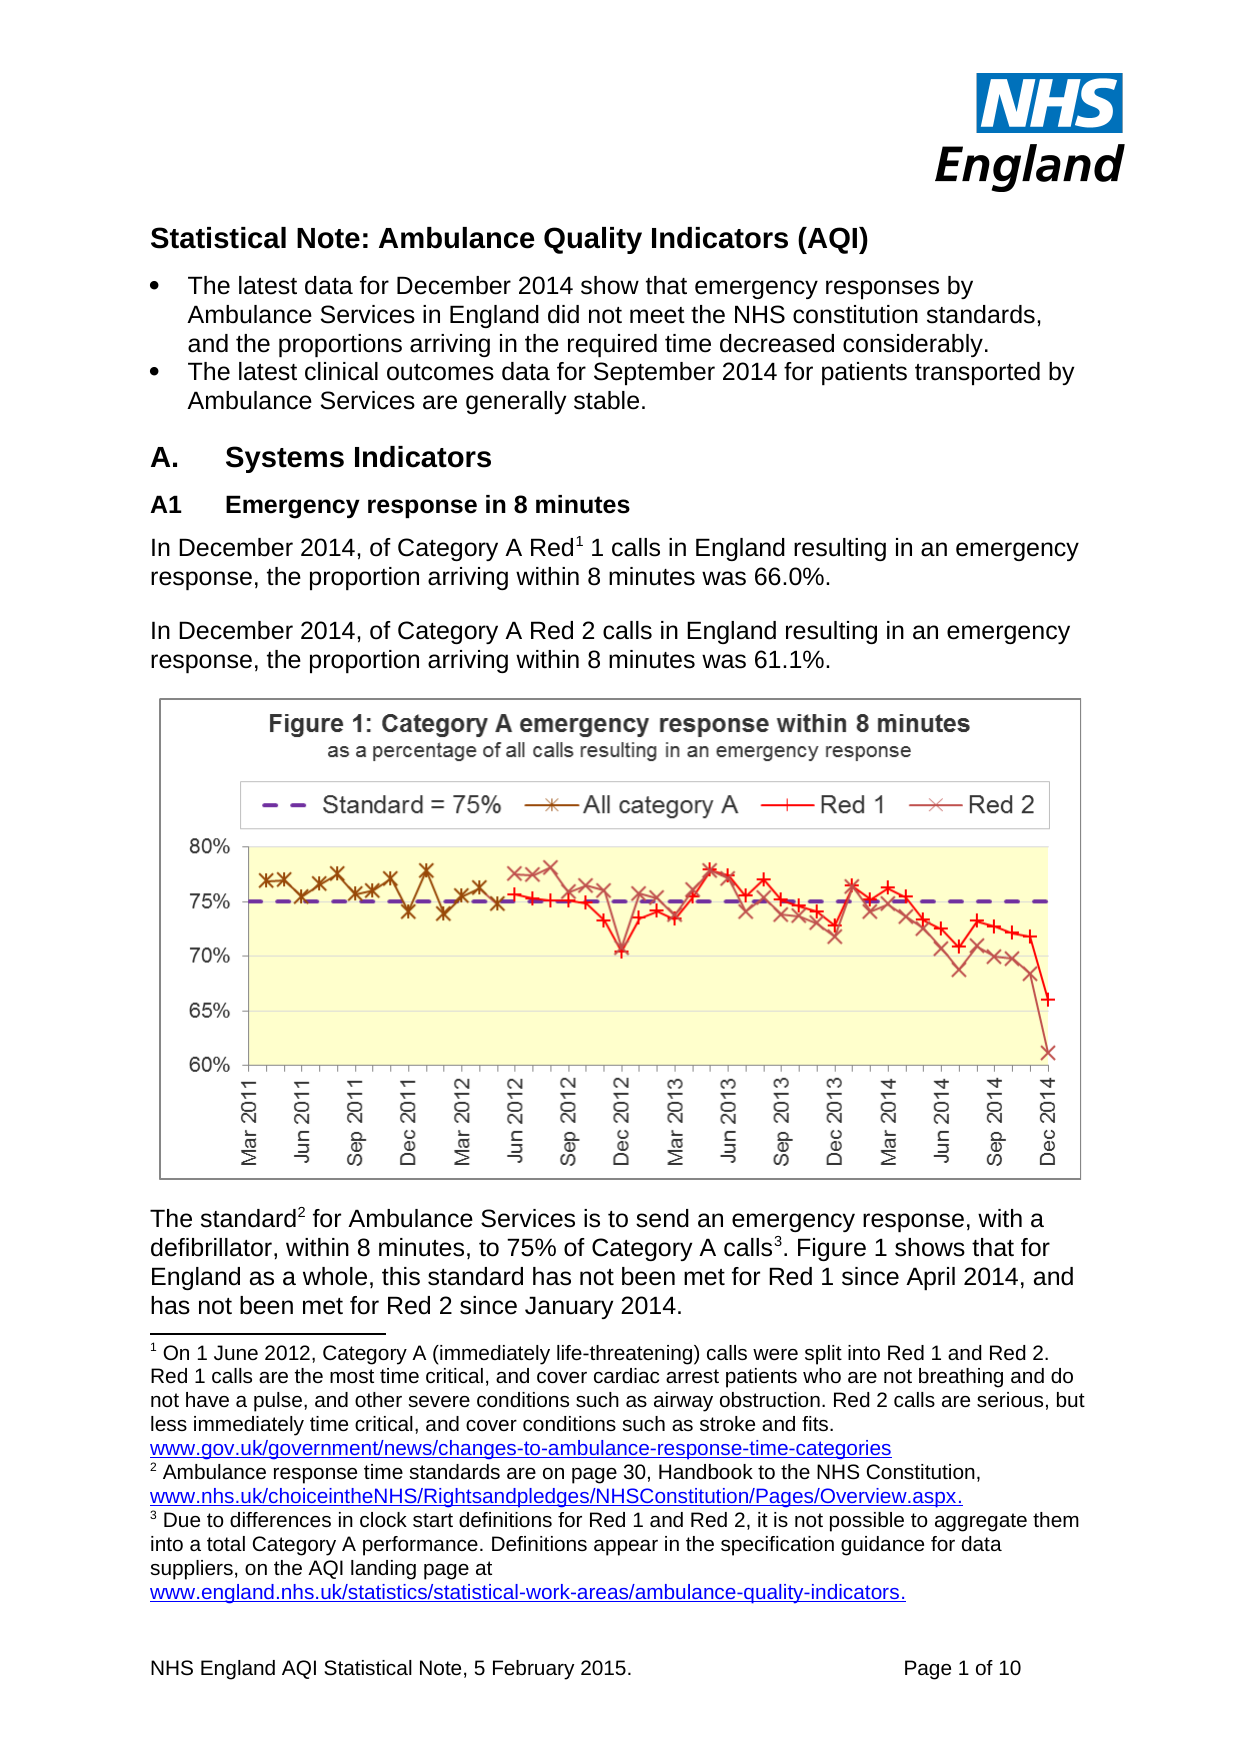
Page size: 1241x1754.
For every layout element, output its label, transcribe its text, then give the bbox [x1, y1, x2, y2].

text The standard for Ambulance Services is to send an emergency response, with a defibrillator, within 8 minutes, to 75% of Category A calls. Figure 1 shows that for England as a whole, this standard has not been met for Red 1 since April 2014, and has not been met for Red 2 since January 2014. [150, 1204, 1090, 1319]
list The latest clinical outcomes data for September 2014 for patients transported by Ambulance Services are generally stable. [150, 357, 1090, 415]
text In December 2014, of Category A Red 2 calls in England resulting in an emergency response, the proportion arriving within 8 minutes was 61.1%. [150, 616, 1090, 673]
subtitle A. Systems Indicators [150, 440, 1090, 473]
picture [935, 73, 1125, 192]
text In December 2014, of Category A Red 1 calls in England resulting in an emergency response, the proportion arriving within 8 minutes was 66.0%. [150, 533, 1090, 591]
list The latest data for December 2014 show that emergency responses by Ambulance Services in England did not meet the NHS constitution standards, and the proportions arriving in the required time decreased considerably. [150, 271, 1090, 357]
subtitle Statistical Note: Ambulance Quality Indicators (AQI) [150, 221, 1090, 254]
subtitle A1 Emergency response in 8 minutes [150, 490, 1090, 519]
picture [159, 698, 1082, 1180]
